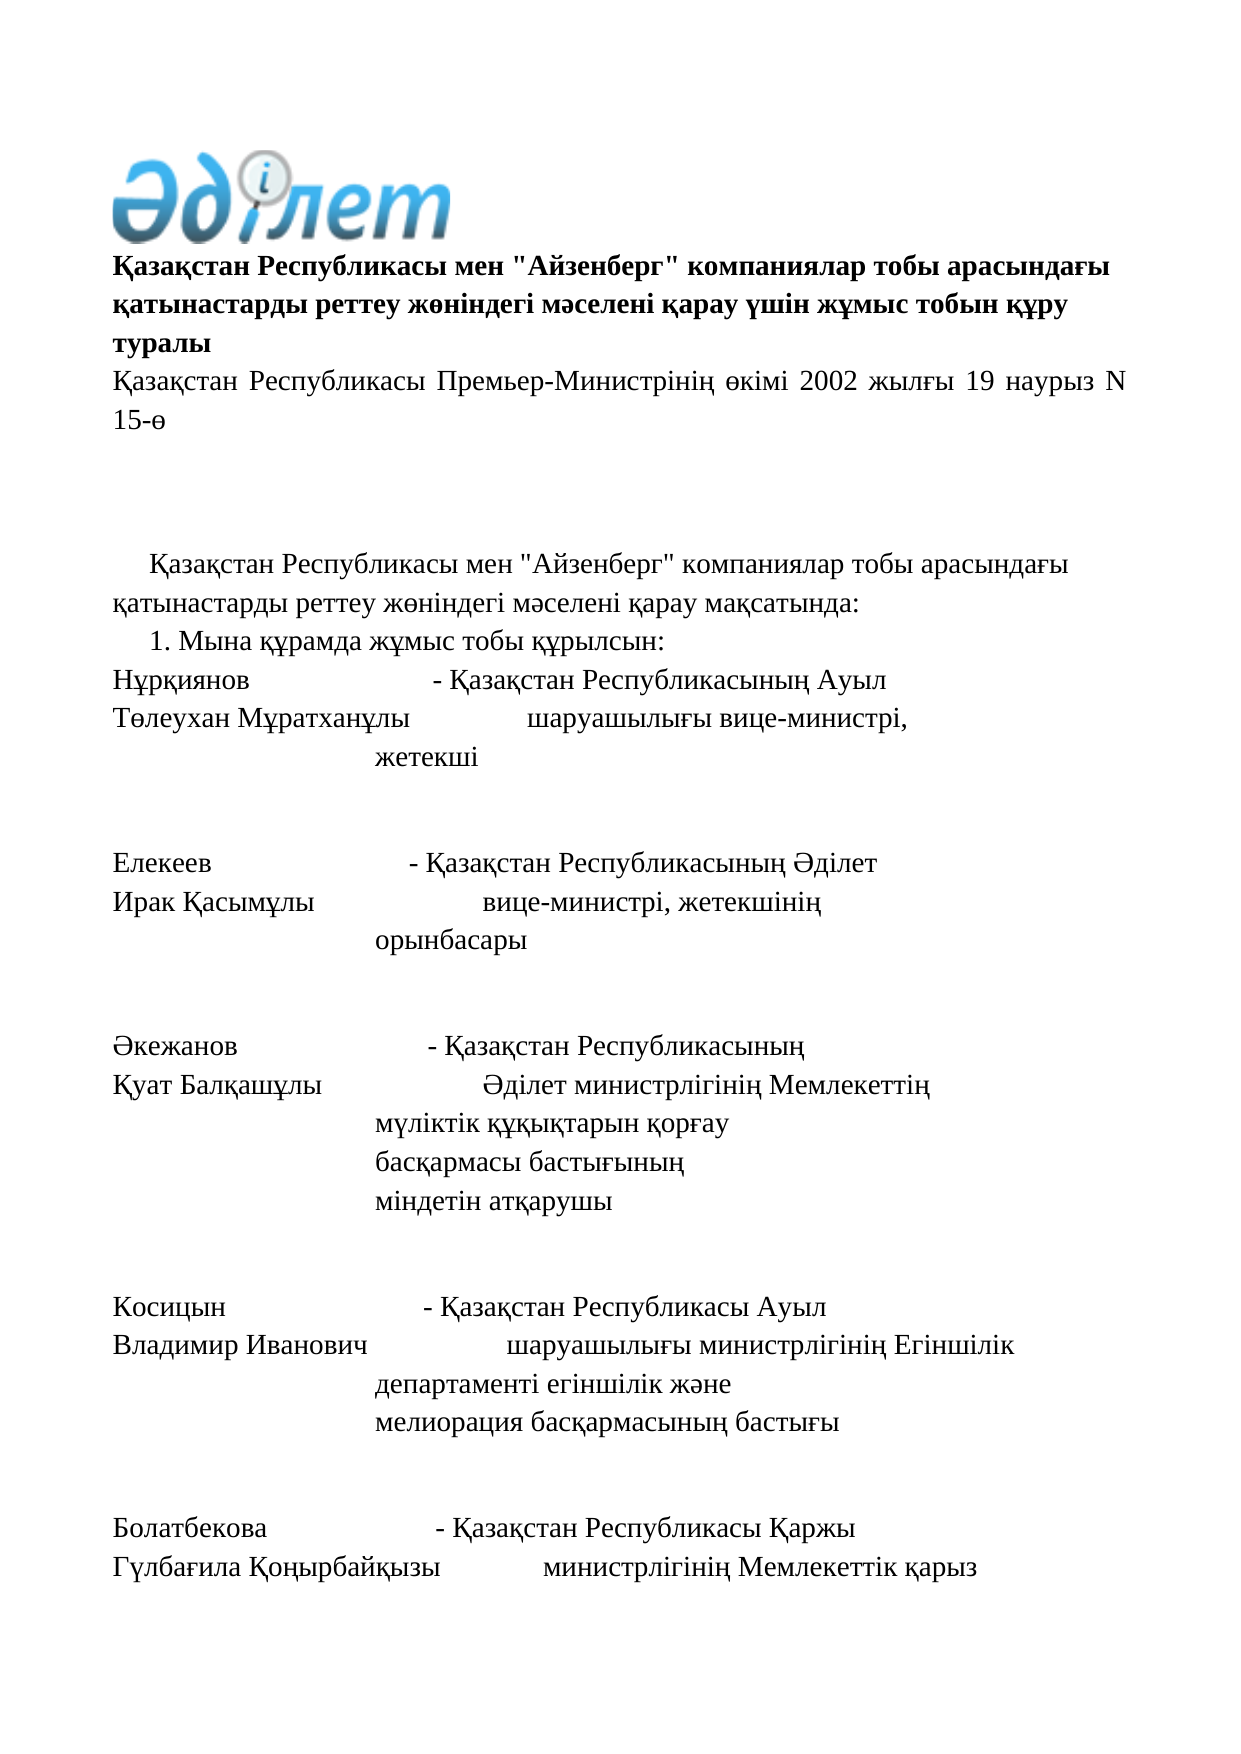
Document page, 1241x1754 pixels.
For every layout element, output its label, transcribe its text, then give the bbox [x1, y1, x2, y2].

text қатынастарды реттеу жөніндегі мәселені қарау мақсатында: [112, 585, 1128, 618]
text орынбасары [112, 922, 1128, 956]
text Қуат Балқашұлы Әділет министрлігінің Мемлекеттің [112, 1067, 1128, 1101]
text мүліктік құқықтарын қорғау [112, 1106, 1128, 1139]
text жетекші [112, 739, 1128, 773]
text міндетін атқарушы [112, 1183, 1128, 1216]
text Болатбекова - Қазақстан Республикасы Қаржы [112, 1511, 1128, 1544]
text Қазақстан Республикасы Премьер-Министрінің өкімі 2002 жылғы 19 наурыз N 15-ө [112, 363, 1128, 435]
text басқармасы бастығының [112, 1144, 1128, 1178]
text мелиорация басқармасының бастығы [112, 1404, 1128, 1438]
text департаменті егіншілік және [112, 1366, 1128, 1399]
text Косицын - Қазақстан Республикасы Ауыл [112, 1289, 1128, 1322]
text Қазақстан Республикасы мен "Айзенберг" компаниялар тобы арасындағы [112, 546, 1128, 580]
picture [112, 150, 451, 244]
text 1. Мына құрамда жұмыс тобы құрылсын: [112, 623, 1128, 657]
text Қазақстан Республикасы мен "Айзенберг" компаниялар тобы арасындағы қатынастарды реттеу жөніндегі мәселені қарау үшін жұмыс тобын құру туралы [112, 248, 1128, 358]
text Нұрқиянов - Қазақстан Республикасының Ауыл [112, 662, 1128, 696]
text Гүлбағила Қоңырбайқызы министрлігінің Мемлекеттік қарыз [112, 1549, 1128, 1583]
text Әкежанов - Қазақстан Республикасының [112, 1028, 1128, 1062]
text Елекеев - Қазақстан Республикасының Әділет [112, 845, 1128, 879]
text Төлеухан Мұратханұлы шаруашылығы вице-министрі, [112, 701, 1128, 734]
text Ирак Қасымұлы вице-министрі, жетекшінің [112, 884, 1128, 917]
text Владимир Иванович шаруашылығы министрлігінің Егіншілік [112, 1327, 1128, 1361]
